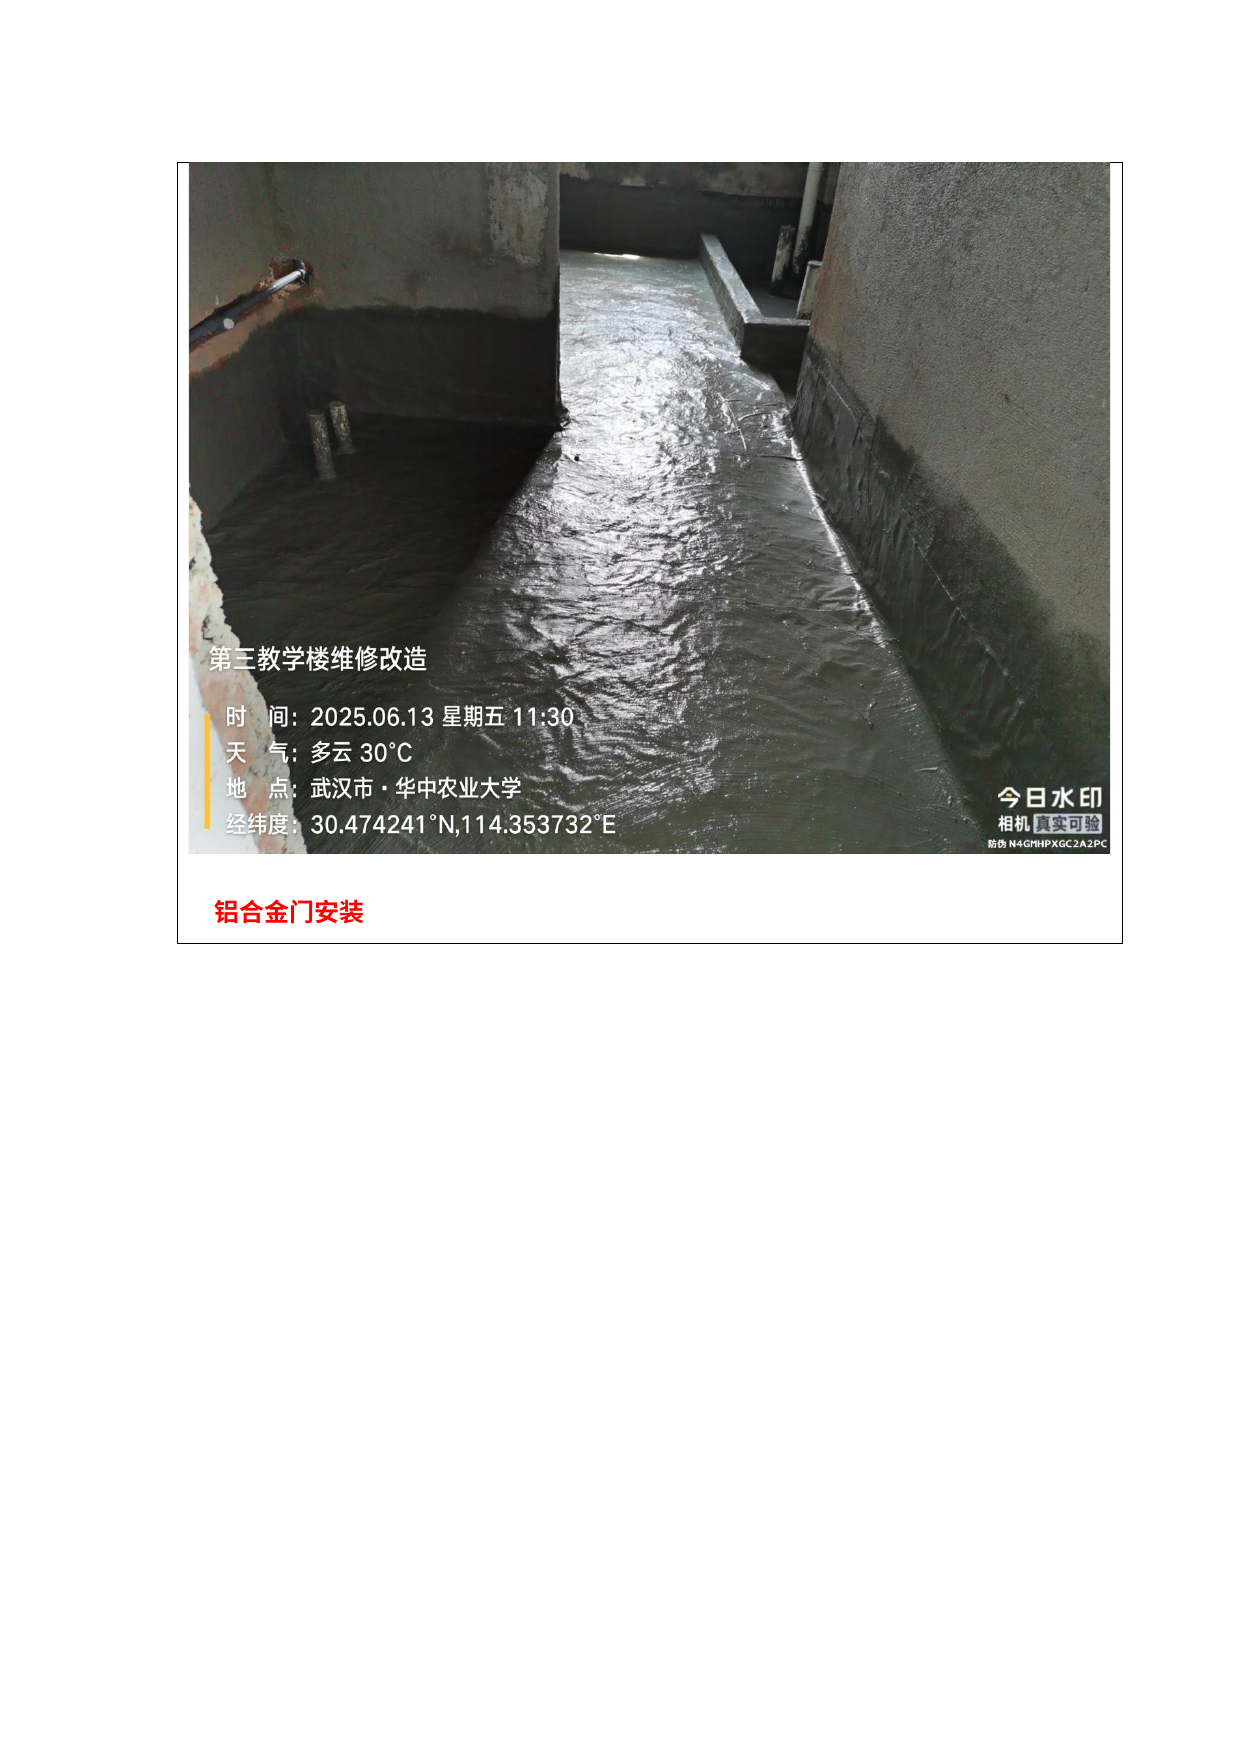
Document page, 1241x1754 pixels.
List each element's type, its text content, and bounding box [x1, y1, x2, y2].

picture [188, 162, 1111, 854]
table_cell 一、工程概况： 施工内容：包括但不限于设备拆除、利旧安装及保护，室内装饰工程，砌筑工程，混凝土及钢筋混凝土工程，金属结构工程，门窗工程，屋面及防水工程，楼地面装饰工程，墙、柱面装饰与隔断，幕墙工程，天棚工程，油漆、涂料、裱糊工程，外立面装饰工程，强电工程，消防工程，智能化工程，给排水工程等内容。 施工单位：中建三局集团有限公司 合同金额：21348229.97元 人民币（大写）：贰仟壹佰叁拾肆万捌仟贰佰贰拾玖元玖角柒分；暂列金额：230000.00元 人民币（大写）：贰拾叁万元整。 合同工期：120天。 开工时间：2025年5月2日。 施工进展：（含工艺要求检查、施工尺寸测量等） 外墙粉刷层修补，刷墙固，挂网刮腻子； 阶梯教室窗户拆除封堵； 教室墙面钢骨架安装； 消防管道、消防箱安装； 强弱电桥架安装； 教室踢脚线粉刷； 卫生间给排水管安装； 教室墙面、顶棚刮腻子，喷乳胶漆； 开放走廊地面滚涂涂膜防水； 强电布管穿线； 走廊造型孔洞灰钙板封堵； 教室塑料线槽安装； 屋面防水喷底油； 墙体砌筑粉刷； 卫生间地面砂浆找平，聚乙烯丙纶卷材防水施工； 铝合金门窗安装。 后附图片 外墙涂料铲除 外墙粉刷层修补 外墙挂网刮腻子 阶梯教室窗户拆除封堵 教室墙面钢骨架 消防管道安装 消防箱安装 桥架安装 教室踢脚线粉刷 卫生间给水管 卫生间排水管 教室顶棚 教室墙面 公共区墙面 开放走廊涂膜防水 教室照明线 走廊孔洞封堵 教室塑料线槽 屋面防水喷底油 墙体砌筑 墙体粉刷 卫生间地面砂浆找平 卫生间丙纶防水 铝合金门安装 材料抽检：（含品牌抽查测量） 涂膜防水（设计为聚氨酯，实际使用为水性沥青） 开槽尺寸 铝合金门 给水管 丙纶布防水（设计厚度0.7mm，实际厚度0.4mm，品牌不满足招标要求） 固定窗 其他（若有） [178, 163, 1122, 943]
